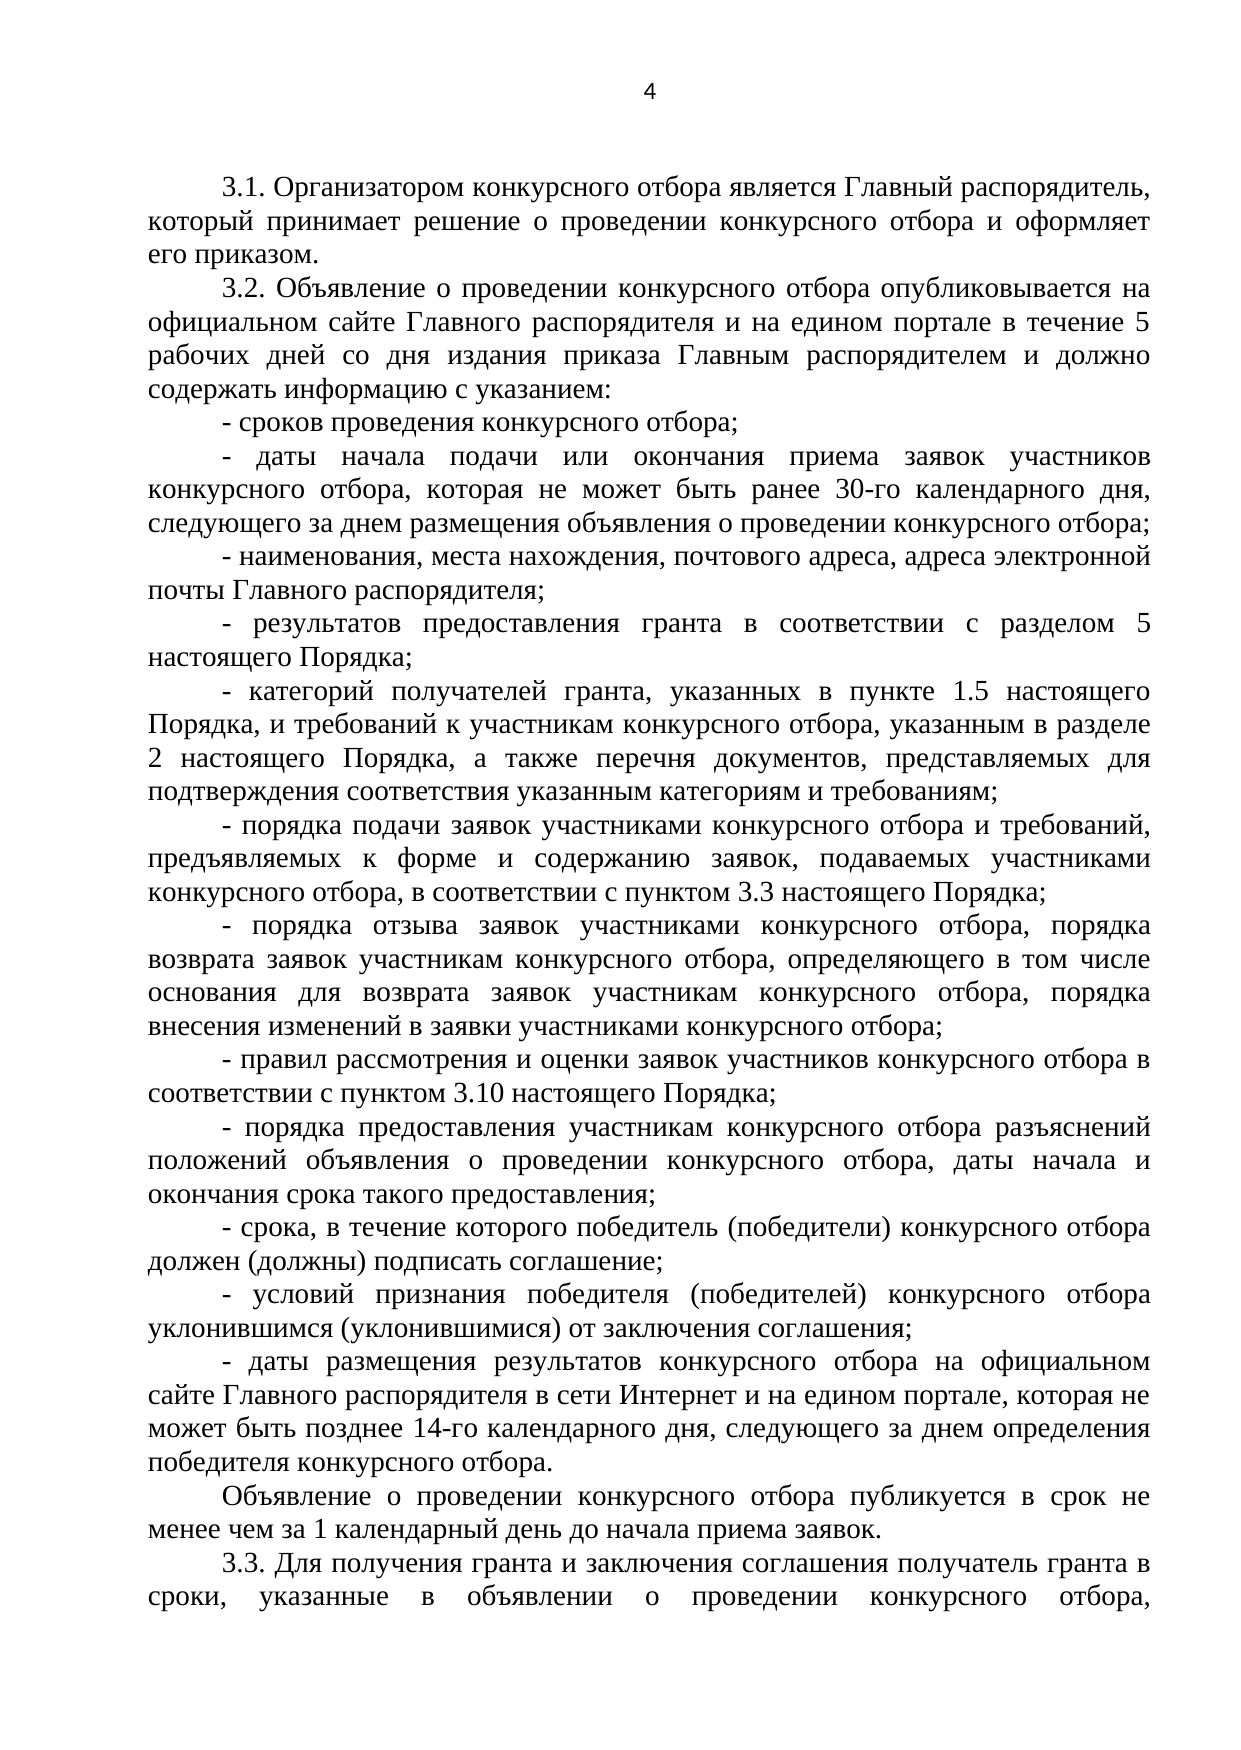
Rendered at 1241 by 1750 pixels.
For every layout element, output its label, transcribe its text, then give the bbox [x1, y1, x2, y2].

text - порядка отзыва заявок участниками конкурсного отбора, порядка возврата заявок участникам конкурсного отбора, определяющего в том числе основания для возврата заявок участникам конкурсного отбора, порядка внесения изменений в заявки участниками конкурсного отбора; [148, 907, 1152, 1042]
text - даты начала подачи или окончания приема заявок участников конкурсного отбора, которая не может быть ранее 30-го календарного дня, следующего за днем размещения объявления о проведении конкурсного отбора; [148, 438, 1152, 538]
text - срока, в течение которого победитель (победители) конкурсного отбора должен (должны) подписать соглашение; [148, 1209, 1152, 1276]
text - порядка предоставления участникам конкурсного отбора разъяснений положений объявления о проведении конкурсного отбора, даты начала и окончания срока такого предоставления; [148, 1109, 1152, 1209]
text - даты размещения результатов конкурсного отбора на официальном сайте Главного распорядителя в сети Интернет и на едином портале, которая не может быть позднее 14-го календарного дня, следующего за днем определения победителя конкурсного отбора. [148, 1343, 1152, 1478]
text - результатов предоставления гранта в соответствии с разделом 5 настоящего Порядка; [148, 606, 1152, 673]
text 3.2. Объявление о проведении конкурсного отбора опубликовывается на официальном сайте Главного распорядителя и на едином портале в течение 5 рабочих дней со дня издания приказа Главным распорядителем и должно содержать информацию с указанием: [148, 270, 1152, 404]
text 3.1. Организатором конкурсного отбора является Главный распорядитель, который принимает решение о проведении конкурсного отбора и оформляет его приказом. [148, 169, 1152, 270]
text - порядка подачи заявок участниками конкурсного отбора и требований, предъявляемых к форме и содержанию заявок, подаваемых участниками конкурсного отбора, в соответствии с пунктом 3.3 настоящего Порядка; [148, 807, 1152, 907]
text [148, 1545, 1152, 1612]
text - наименования, места нахождения, почтового адреса, адреса электронной почты Главного распорядителя; [148, 538, 1152, 606]
text - условий признания победителя (победителей) конкурсного отбора уклонившимся (уклонившимися) от заключения соглашения; [148, 1276, 1152, 1343]
text - категорий получателей гранта, указанных в пункте 1.5 настоящего Порядка, и требований к участникам конкурсного отбора, указанным в разделе 2 настоящего Порядка, а также перечня документов, представляемых для подтверждения соответствия указанным категориям и требованиям; [148, 673, 1152, 807]
text - сроков проведения конкурсного отбора; [148, 404, 1152, 438]
text - правил рассмотрения и оценки заявок участников конкурсного отбора в соответствии с пунктом 3.10 настоящего Порядка; [148, 1042, 1152, 1109]
text Объявление о проведении конкурсного отбора публикуется в срок не менее чем за 1 календарный день до начала приема заявок. [148, 1478, 1152, 1545]
